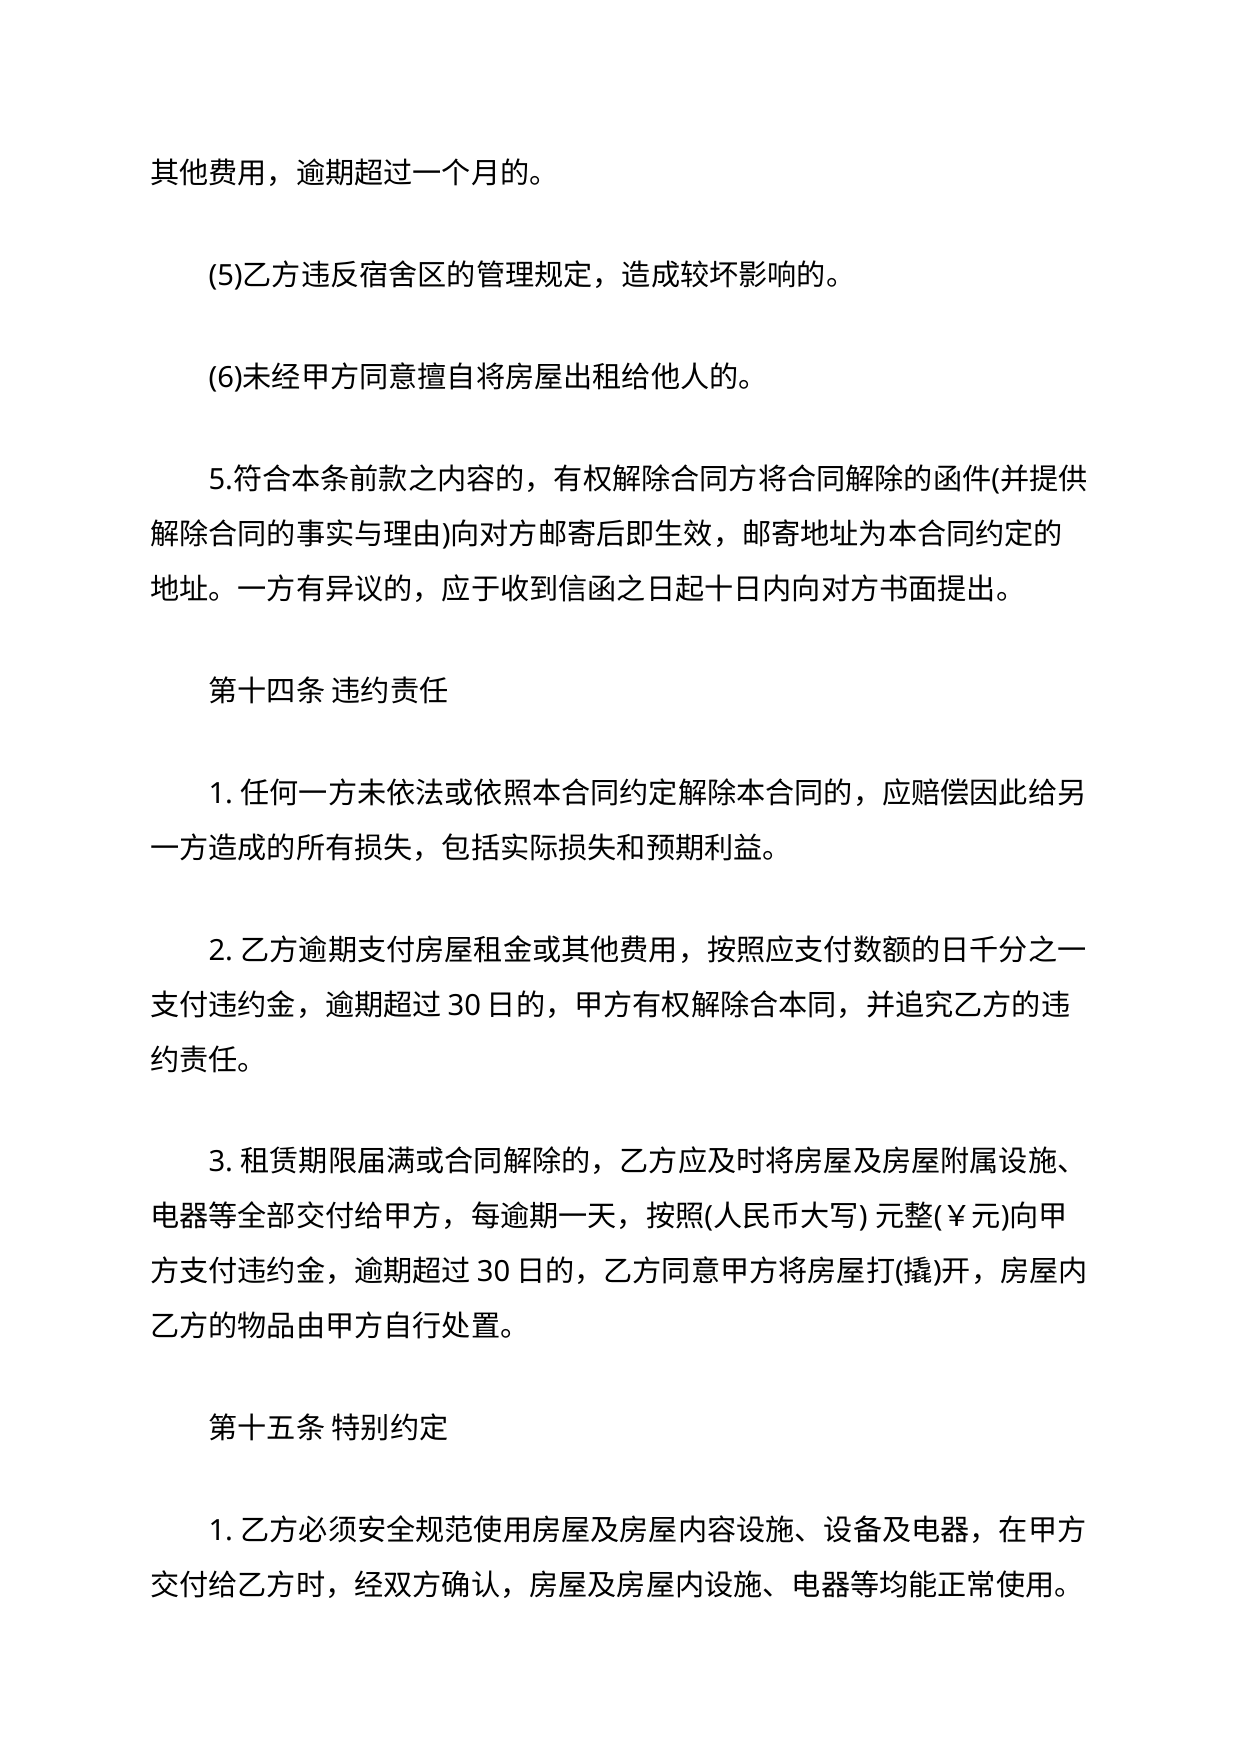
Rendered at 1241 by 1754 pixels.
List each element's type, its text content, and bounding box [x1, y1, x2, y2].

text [150, 150, 1090, 192]
text (5)乙方违反宿舍区的管理规定，造成较坏影响的。 [150, 252, 1090, 294]
text 第十四条 违约责任 [150, 667, 1090, 710]
text 1. 任何一方未依法或依照本合同约定解除本合同的，应赔偿因此给另一方造成的所有损失，包括实际损失和预期利益。 [150, 769, 1090, 867]
text 第十五条 特别约定 [150, 1404, 1090, 1447]
text 5.符合本条前款之内容的，有权解除合同方将合同解除的函件(并提供解除合同的事实与理由)向对方邮寄后即生效，邮寄地址为本合同约定的地址。一方有异议的，应于收到信函之日起十日内向对方书面提出。 [150, 456, 1090, 608]
text 2. 乙方逾期支付房屋租金或其他费用，按照应支付数额的日千分之一支付违约金，逾期超过30日的，甲方有权解除合本同，并追究乙方的违约责任。 [150, 926, 1090, 1078]
text 3. 租赁期限届满或合同解除的，乙方应及时将房屋及房屋附属设施、电器等全部交付给甲方，每逾期一天，按照(人民币大写) 元整(￥元)向甲方支付违约金，逾期超过30日的，乙方同意甲方将房屋打(撬)开，房屋内乙方的物品由甲方自行处置。 [150, 1138, 1090, 1345]
text (6)未经甲方同意擅自将房屋出租给他人的。 [150, 354, 1090, 396]
text 1. 乙方必须安全规范使用房屋及房屋内容设施、设备及电器，在甲方交付给乙方时，经双方确认，房屋及房屋内设施、电器等均能正常使用。 [150, 1506, 1090, 1604]
